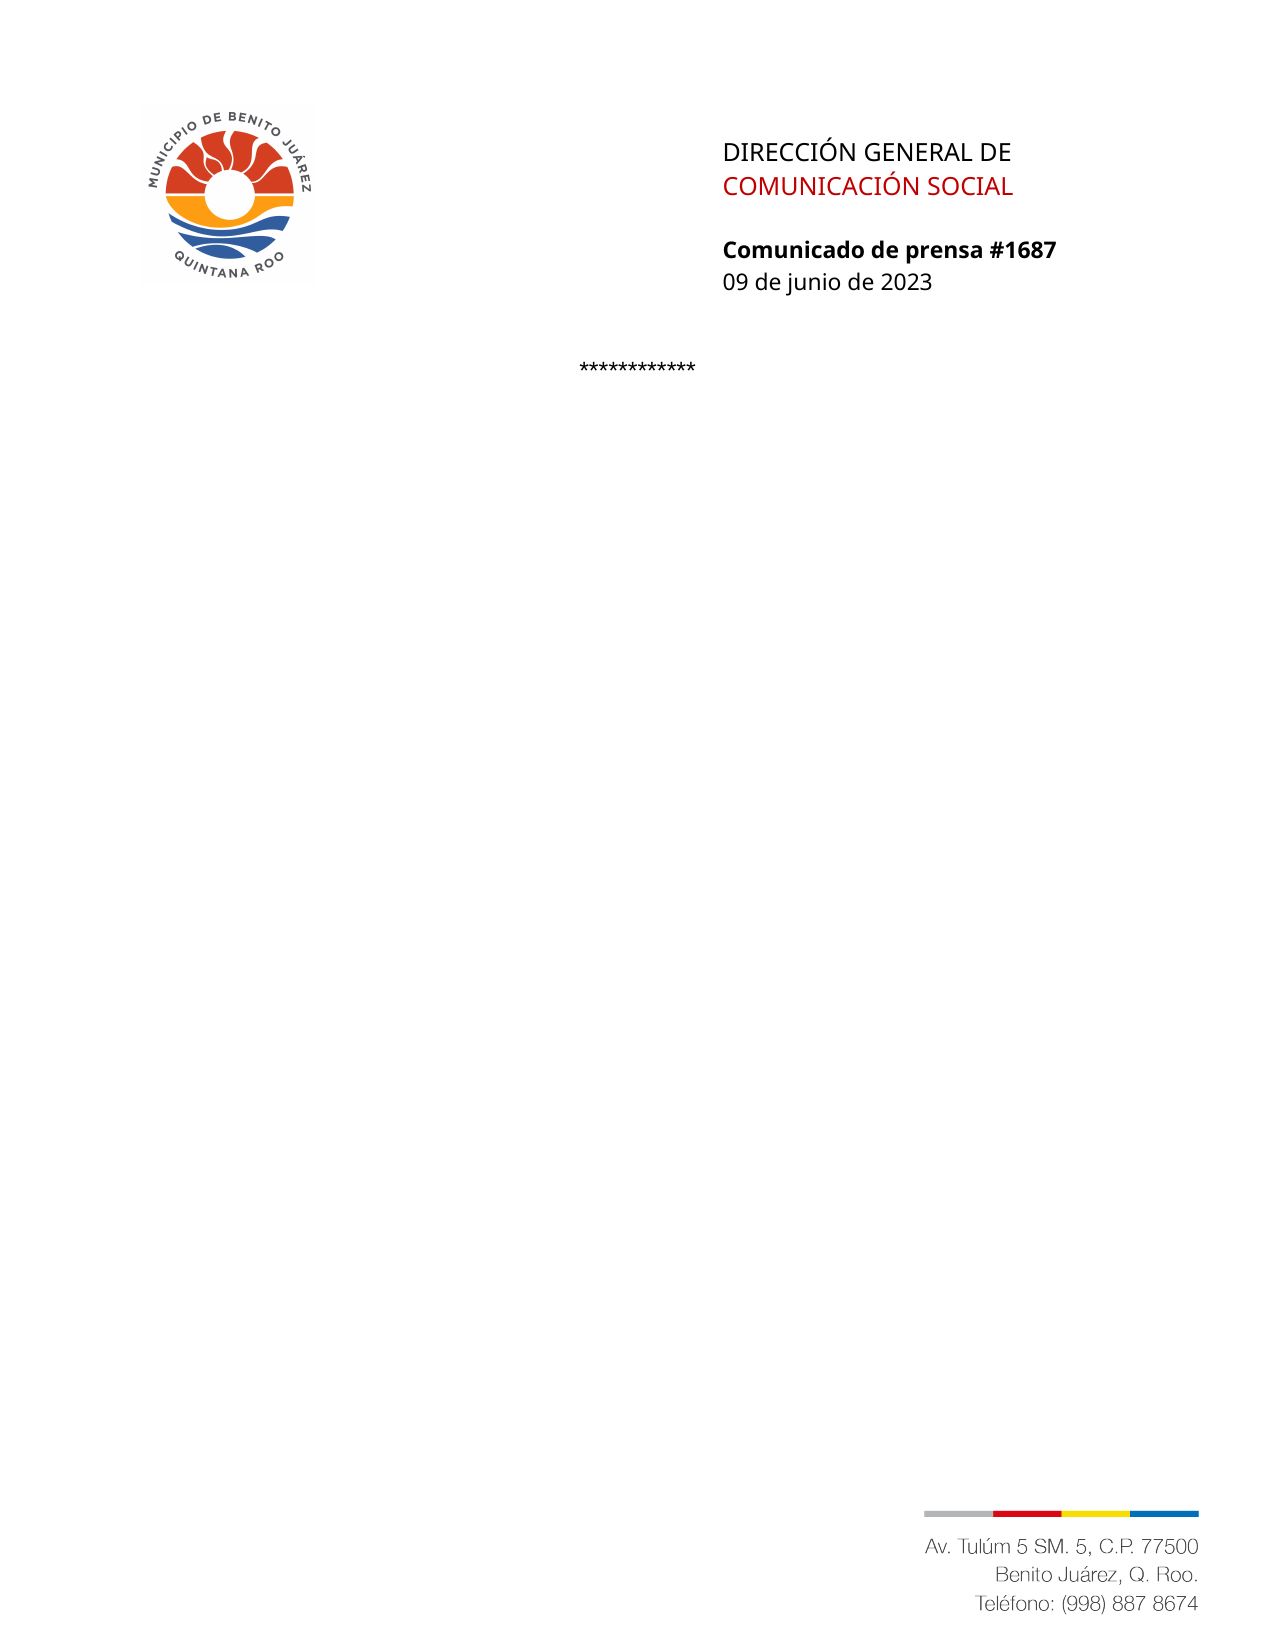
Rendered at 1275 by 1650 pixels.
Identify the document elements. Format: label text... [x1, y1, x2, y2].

text ************ [177, 356, 1098, 385]
picture [141, 104, 318, 285]
picture [910, 1482, 1260, 1634]
